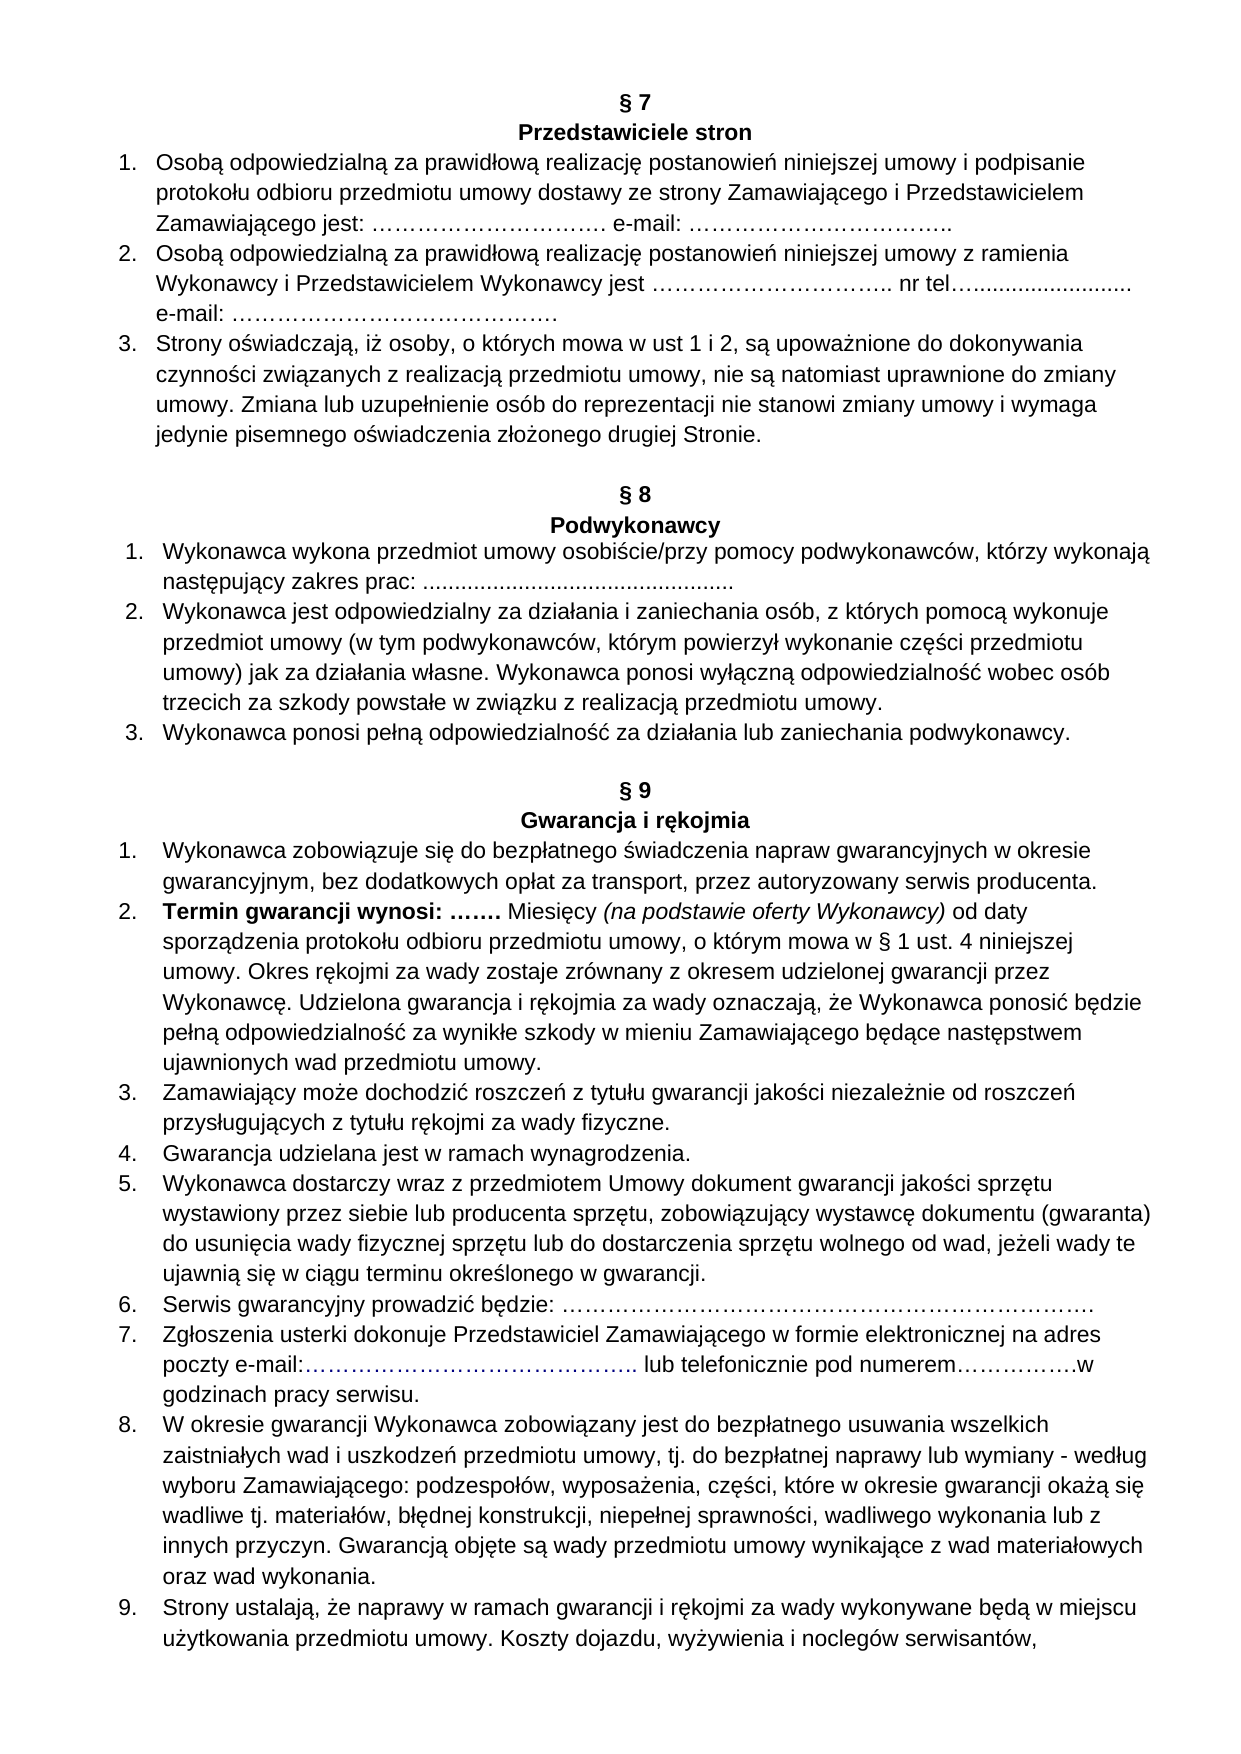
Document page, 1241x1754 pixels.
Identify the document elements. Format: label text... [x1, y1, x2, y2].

list Osobą odpowiedzialną za prawidłową realizację postanowień niniejszej umowy i podpisanie protokołu odbioru przedmiotu umowy dostawy ze strony Zamawiającego i Przedstawicielem Zamawiającego jest: …………………………. e-mail: …………………………….. [118, 149, 1152, 236]
text Podwykonawcy [118, 512, 1152, 538]
list Gwarancja udzielana jest w ramach wynagrodzenia. [118, 1139, 1152, 1166]
list Serwis gwarancyjny prowadzić będzie: ……………………………………………………………. [118, 1291, 1152, 1317]
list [118, 1594, 1152, 1651]
list Wykonawca wykona przedmiot umowy osobiście/przy pomocy podwykonawców, którzy wykonają następujący zakres prac: ................................................. [125, 538, 1152, 594]
text Przedstawiciele stron [118, 119, 1152, 145]
text Gwarancja i rękojmia [118, 807, 1152, 833]
text § 9 [118, 777, 1152, 803]
list Strony oświadczają, iż osoby, o których mowa w ust 1 i 2, są upoważnione do dokonywania czynności związanych z realizacją przedmiotu umowy, nie są natomiast uprawnione do zmiany umowy. Zmiana lub uzupełnienie osób do reprezentacji nie stanowi zmiany umowy i wymaga jedynie pisemnego oświadczenia złożonego drugiej Stronie. [118, 330, 1152, 447]
list Wykonawca jest odpowiedzialny za działania i zaniechania osób, z których pomocą wykonuje przedmiot umowy (w tym podwykonawców, którym powierzył wykonanie części przedmiotu umowy) jak za działania własne. Wykonawca ponosi wyłączną odpowiedzialność wobec osób trzecich za szkody powstałe w związku z realizacją przedmiotu umowy. [125, 598, 1152, 715]
list Zamawiający może dochodzić roszczeń z tytułu gwarancji jakości niezależnie od roszczeń przysługujących z tytułu rękojmi za wady fizyczne. [118, 1079, 1152, 1136]
list Zgłoszenia usterki dokonuje Przedstawiciel Zamawiającego w formie elektronicznej na adres poczty e-mail:…………………………………….. lub telefonicznie pod numerem…………….w godzinach pracy serwisu. [118, 1321, 1152, 1407]
list W okresie gwarancji Wykonawca zobowiązany jest do bezpłatnego usuwania wszelkich zaistniałych wad i uszkodzeń przedmiotu umowy, tj. do bezpłatnej naprawy lub wymiany - według wyboru Zamawiającego: podzespołów, wyposażenia, części, które w okresie gwarancji okażą się wadliwe tj. materiałów, błędnej konstrukcji, niepełnej sprawności, wadliwego wykonania lub z innych przyczyn. Gwarancją objęte są wady przedmiotu umowy wynikające z wad materiałowych oraz wad wykonania. [118, 1411, 1152, 1590]
text § 7 [118, 89, 1152, 115]
list Wykonawca ponosi pełną odpowiedzialność za działania lub zaniechania podwykonawcy. [125, 719, 1152, 746]
list Wykonawca zobowiązuje się do bezpłatnego świadczenia napraw gwarancyjnych w okresie gwarancyjnym, bez dodatkowych opłat za transport, przez autoryzowany serwis producenta. [118, 837, 1152, 894]
list Wykonawca dostarczy wraz z przedmiotem Umowy dokument gwarancji jakości sprzętu wystawiony przez siebie lub producenta sprzętu, zobowiązujący wystawcę dokumentu (gwaranta) do usunięcia wady fizycznej sprzętu lub do dostarczenia sprzętu wolnego od wad, jeżeli wady te ujawnią się w ciągu terminu określonego w gwarancji. [118, 1170, 1152, 1287]
text § 8 [118, 481, 1152, 508]
list Osobą odpowiedzialną za prawidłową realizację postanowień niniejszej umowy z ramienia Wykonawcy i Przedstawicielem Wykonawcy jest ………………………….. nr tel…......................... e-mail: ……………………………………. [118, 240, 1152, 326]
list Termin gwarancji wynosi: ……. Miesięcy (na podstawie oferty Wykonawcy) od daty sporządzenia protokołu odbioru przedmiotu umowy, o którym mowa w § 1 ust. 4 niniejszej umowy. Okres rękojmi za wady zostaje zrównany z okresem udzielonej gwarancji przez Wykonawcę. Udzielona gwarancja i rękojmia za wady oznaczają, że Wykonawca ponosić będzie pełną odpowiedzialność za wynikłe szkody w mieniu Zamawiającego będące następstwem ujawnionych wad przedmiotu umowy. [118, 898, 1152, 1075]
